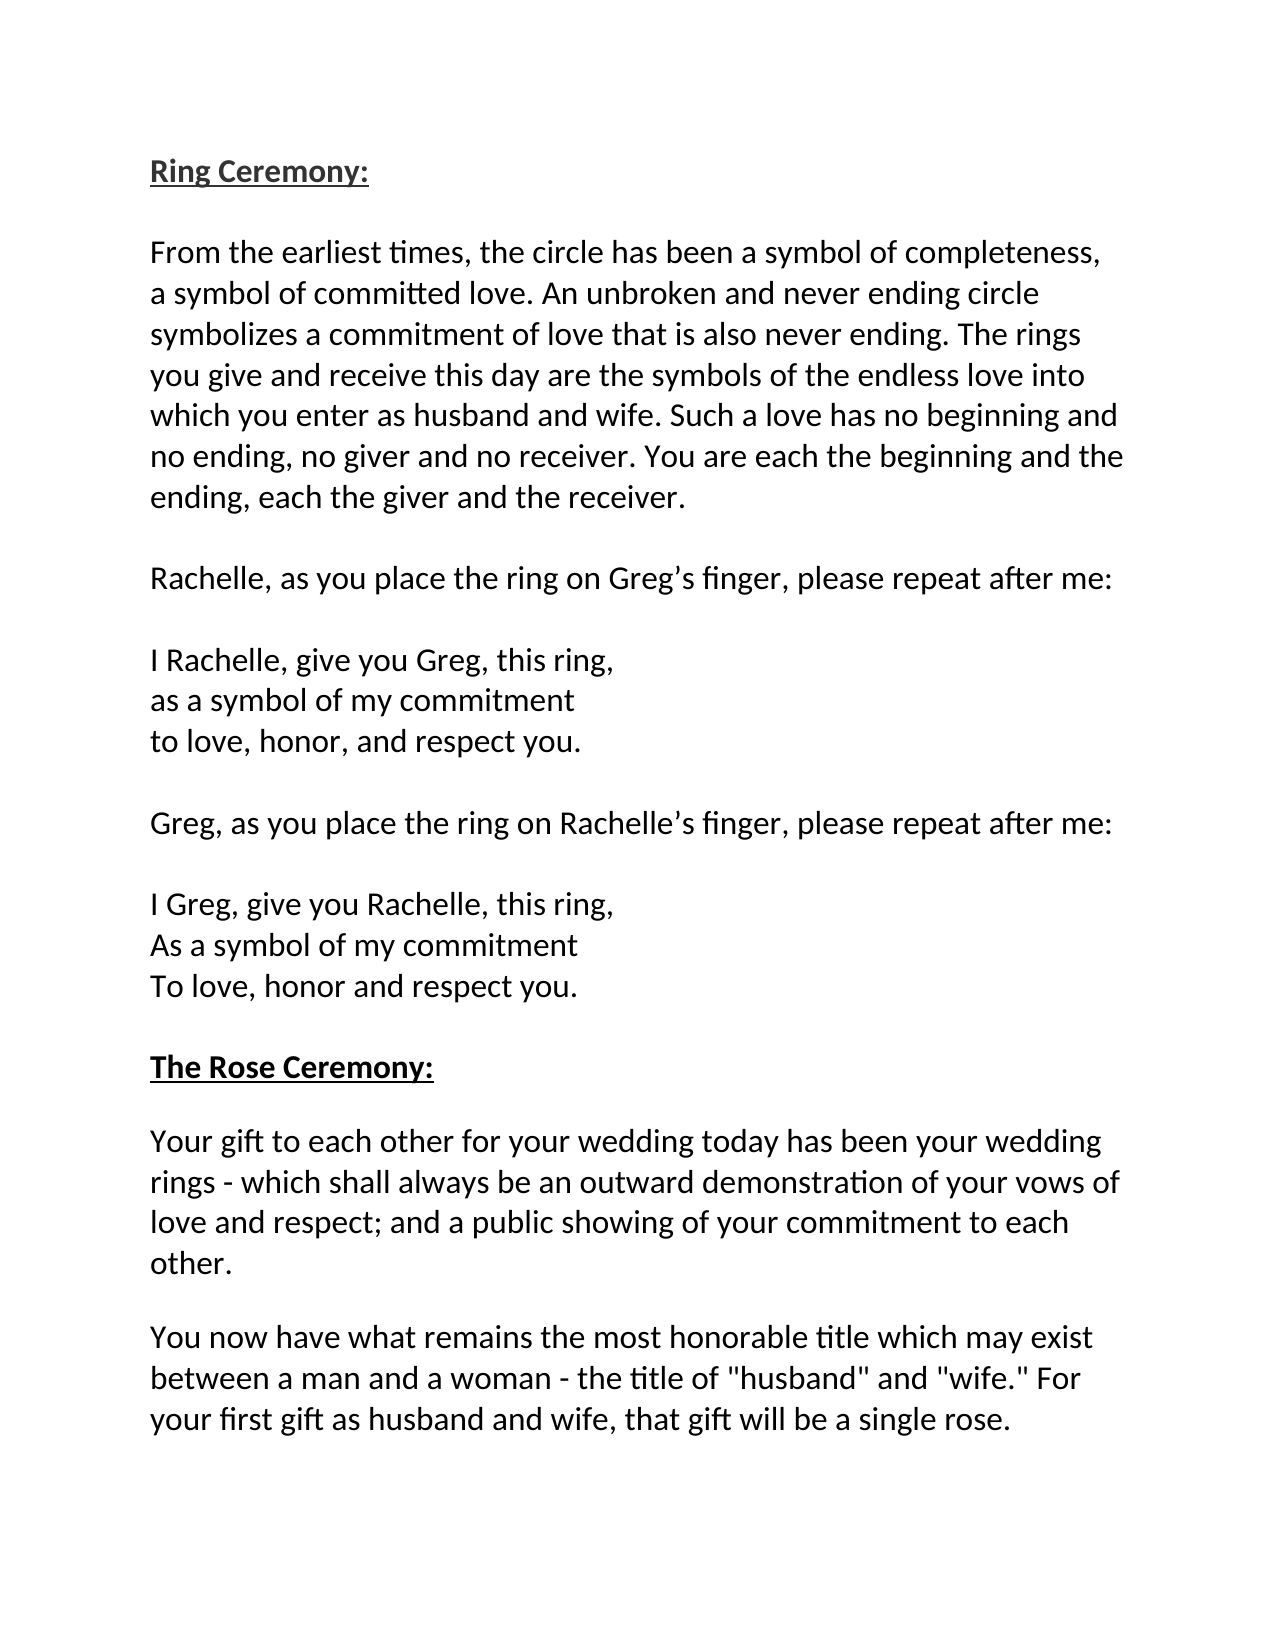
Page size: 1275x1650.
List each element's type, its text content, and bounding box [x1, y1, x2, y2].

text to love, honor, and respect you. [150, 720, 1125, 761]
text The Rose Ceremony: [150, 1046, 1125, 1087]
text Greg, as you place the ring on Rachelle’s finger, please repeat after me: [150, 802, 1125, 842]
text As a symbol of my commitment [150, 924, 1125, 964]
text as a symbol of my commitment [150, 679, 1125, 720]
text To love, honor and respect you. [150, 964, 1125, 1005]
text I Rachelle, give you Greg, this ring, [150, 639, 1125, 679]
text From the earliest times, the circle has been a symbol of completeness, a symbol of committed love. An unbroken and never ending circle symbolizes a commitment of love that is also never ending. The rings you give and receive this day are the symbols of the endless love into which you enter as husband and wife. Such a love has no beginning and no ending, no giver and no receiver. You are each the beginning and the ending, each the giver and the receiver. [150, 231, 1125, 517]
text You now have what remains the most honorable title which may exist between a man and a woman - the title of "husband" and "wife." For your first gift as husband and wife, that gift will be a single rose. [150, 1316, 1125, 1438]
text Your gift to each other for your wedding today has been your wedding rings - which shall always be an outward demonstration of your vows of love and respect; and a public showing of your commitment to each other. [150, 1120, 1125, 1283]
text Rachelle, as you place the ring on Greg’s finger, please repeat after me: [150, 557, 1125, 598]
text I Greg, give you Rachelle, this ring, [150, 883, 1125, 924]
text Ring Ceremony: [150, 150, 1125, 191]
